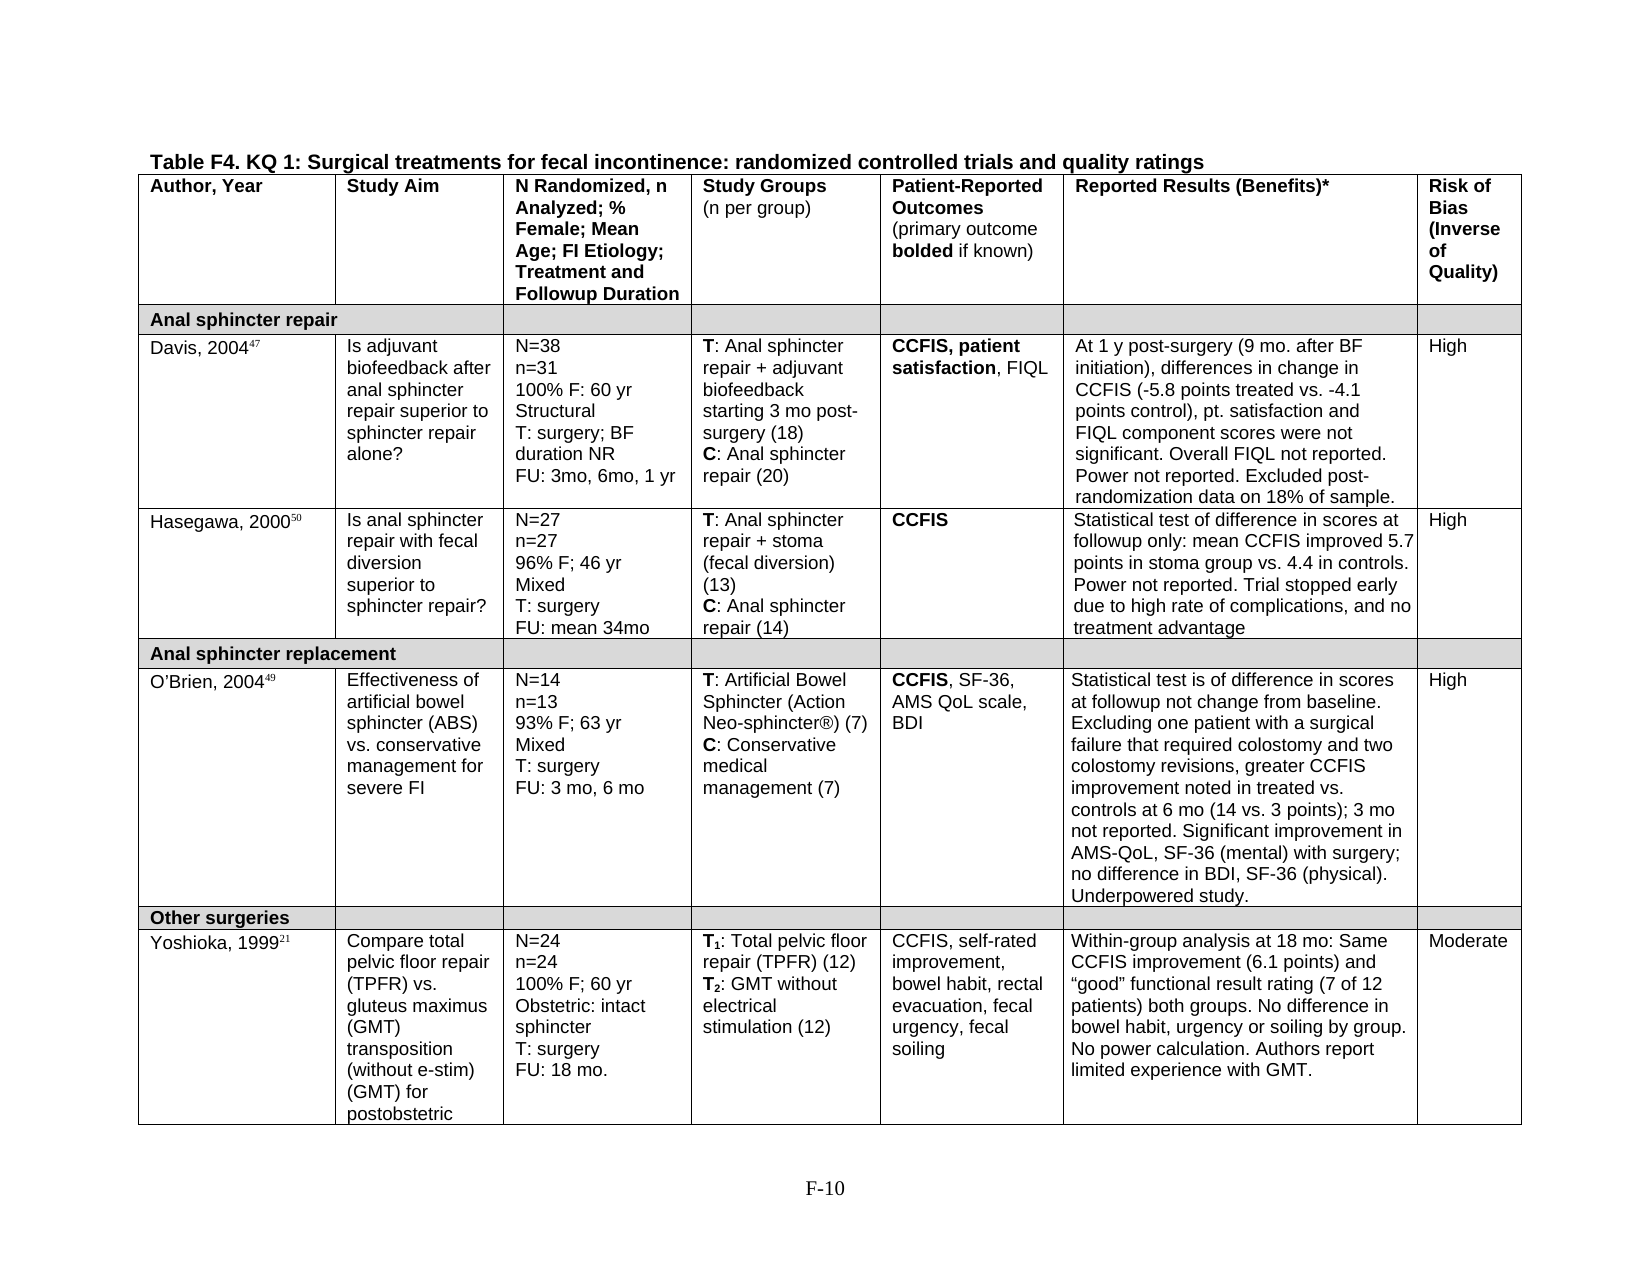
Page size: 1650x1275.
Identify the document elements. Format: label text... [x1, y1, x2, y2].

table_cell CCFIS, SF-36, AMS QoL scale, BDI [881, 669, 1063, 906]
table_cell Yoshioka, 199921 [139, 930, 335, 1124]
table_cell O’Brien, 200449 [139, 669, 335, 906]
table_cell High [1418, 335, 1521, 508]
table_cell Compare total pelvic floor repair (TPFR) vs. gluteus maximus (GMT) transposition (without e-stim) (GMT) for postobstetric neuropathic FI [336, 930, 503, 1124]
table_cell T1: Total pelvic floor repair (TPFR) (12) T2: GMT without electrical stimulation (12) [692, 930, 880, 1124]
table_cell [1064, 305, 1417, 334]
table_cell N=38 n=31 100% F: 60 yr Structural T: surgery; BF duration NR FU: 3mo, 6mo, 1 yr [504, 335, 691, 508]
table_cell Anal sphincter replacement [139, 639, 503, 668]
table_cell At 1 y post-surgery (9 mo. after BF initiation), differences in change in CCFIS (-5.8 points treated vs. -4.1 points control), pt. satisfaction and FIQL component scores were not significant. Overall FIQL not reported. Power not reported. Excluded post-randomization data on 18% of sample. [1064, 335, 1417, 508]
table_cell T: Anal sphincter repair + adjuvant biofeedback starting 3 mo post- surgery (18) C: Anal sphincter repair (20) [692, 335, 880, 508]
table_header Patient-Reported Outcomes (primary outcome bolded if known) [881, 175, 1063, 304]
table_cell CCFIS, self-rated improvement, bowel habit, rectal evacuation, fecal urgency, fecal soiling [881, 930, 1063, 1124]
table_cell High [1418, 509, 1521, 638]
table_cell Other surgeries [139, 907, 335, 929]
table_header Author, Year [139, 175, 335, 304]
table_cell [692, 639, 880, 668]
table_header Risk of Bias (Inverse of Quality) [1418, 175, 1521, 304]
table_cell [1064, 907, 1417, 929]
table_cell T: Artificial Bowel Sphincter (Action Neo-sphincter®) (7) C: Conservative medical management (7) [692, 669, 880, 906]
table_cell [1064, 639, 1417, 668]
table_cell [692, 907, 880, 929]
table_cell Hasegawa, 200050 [139, 509, 335, 638]
table_cell Moderate [1418, 930, 1521, 1124]
table_header Reported Results (Benefits)* [1064, 175, 1417, 304]
table_cell Statistical test is of difference in scores at followup not change from baseline. Excluding one patient with a surgical failure that required colostomy and two colostomy revisions, greater CCFIS improvement noted in treated vs. controls at 6 mo (14 vs. 3 points); 3 mo not reported. Significant improvement in AMS-QoL, SF-36 (mental) with surgery; no difference in BDI, SF-36 (physical). Underpowered study. [1064, 669, 1417, 906]
table_cell [881, 305, 1063, 334]
title Table F4. KQ 1: Surgical treatments for fecal incontinence: randomized controlled trials and quality ratings [150, 150, 1500, 174]
table_header N Randomized, n Analyzed; % Female; Mean Age; FI Etiology; Treatment and Followup Duration [504, 175, 691, 304]
table_cell N=27 n=27 96% F; 46 yr Mixed T: surgery FU: mean 34mo [504, 509, 691, 638]
table_cell [881, 907, 1063, 929]
table_cell [504, 907, 691, 929]
table_cell Is anal sphincter repair with fecal diversion superior to sphincter repair? [336, 509, 503, 638]
table_cell [1418, 907, 1521, 929]
table_cell [1418, 305, 1521, 334]
table_header Study Aim [336, 175, 503, 304]
table_cell [504, 305, 691, 334]
table_cell High [1418, 669, 1521, 906]
table_cell T: Anal sphincter repair + stoma (fecal diversion) (13) C: Anal sphincter repair (14) [692, 509, 880, 638]
table_cell [1418, 639, 1521, 668]
table_cell [504, 639, 691, 668]
table_cell Effectiveness of artificial bowel sphincter (ABS) vs. conservative management for severe FI [336, 669, 503, 906]
table_cell [692, 305, 880, 334]
table_cell CCFIS [881, 509, 1063, 638]
table_cell [336, 907, 503, 929]
table_header Study Groups (n per group) [692, 175, 880, 304]
table_cell N=24 n=24 100% F; 60 yr Obstetric: intact sphincter T: surgery FU: 18 mo. [504, 930, 691, 1124]
table_cell Anal sphincter repair [139, 305, 503, 334]
table_cell Is adjuvant biofeedback after anal sphincter repair superior to sphincter repair alone? [336, 335, 503, 508]
table_cell [881, 639, 1063, 668]
table_cell CCFIS, patient satisfaction, FIQL [881, 335, 1063, 508]
table_cell Statistical test of difference in scores at followup only: mean CCFIS improved 5.7 points in stoma group vs. 4.4 in controls. Power not reported. Trial stopped early due to high rate of complications, and no treatment advantage [1064, 509, 1417, 638]
table_cell N=14 n=13 93% F; 63 yr Mixed T: surgery FU: 3 mo, 6 mo [504, 669, 691, 906]
table_cell Davis, 200447 [139, 335, 335, 508]
